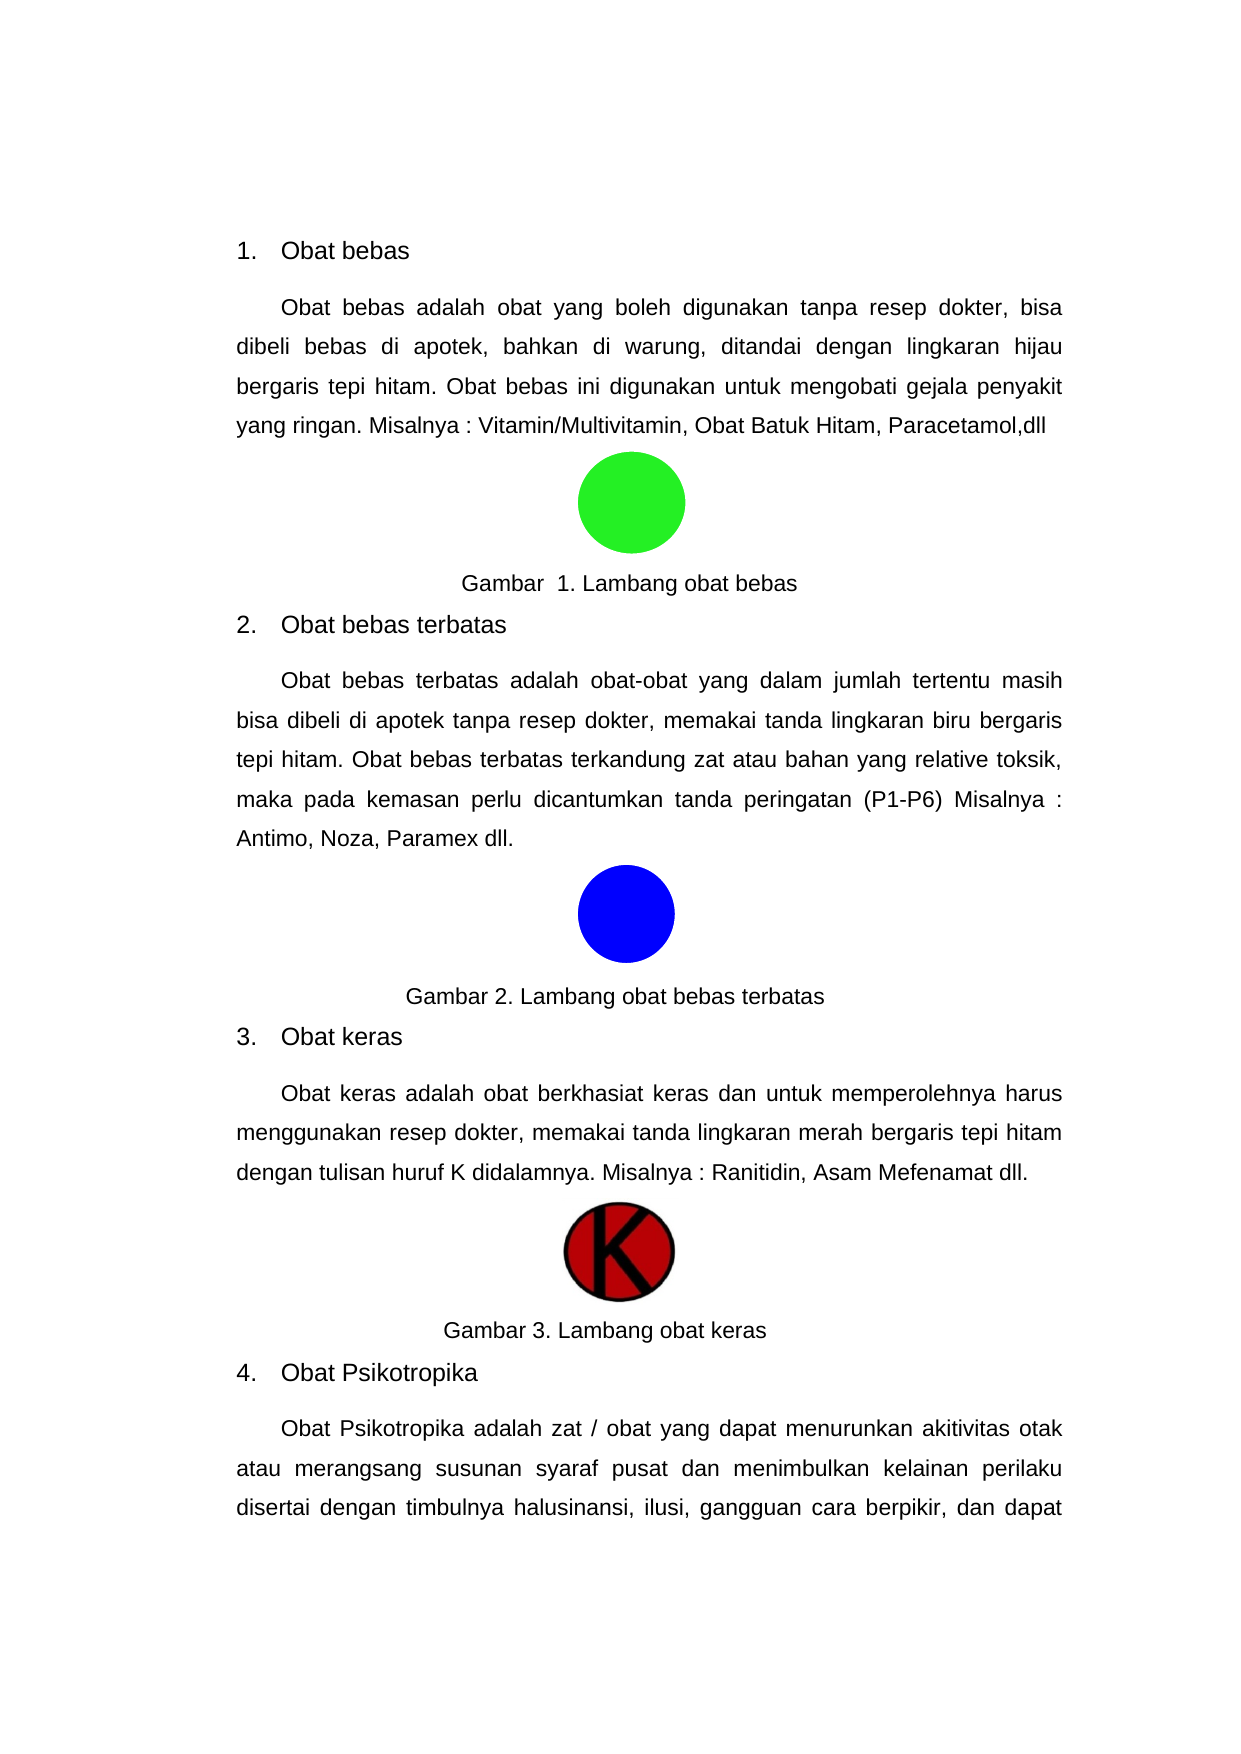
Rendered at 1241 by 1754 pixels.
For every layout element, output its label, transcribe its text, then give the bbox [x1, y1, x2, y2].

list Obat bebas adalah obat yang boleh digunakan tanpa resep dokter, bisa dibeli bebas di apotek, bahkan di warung, ditandai dengan lingkaran hijau bergaris tepi hitam. Obat bebas ini digunakan untuk mengobati gejala penyakit yang ringan. Misalnya : Vitamin/Multivitamin, Obat Batuk Hitam, Paracetamol,dll [236, 294, 1063, 438]
list Obat Psikotropika [236, 1358, 1063, 1386]
list Gambar 3. Lambang obat keras [349, 1317, 1063, 1344]
list Obat keras [236, 1022, 1063, 1051]
list Obat bebas terbatas adalah obat-obat yang dalam jumlah tertentu masih bisa dibeli di apotek tanpa resep dokter, memakai tanda lingkaran biru bergaris tepi hitam. Obat bebas terbatas terkandung zat atau bahan yang relative toksik, maka pada kemasan perlu dicantumkan tanda peringatan (P1-P6) Misalnya : Antimo, Noza, Paramex dll. [236, 667, 1063, 851]
text Obat keras adalah obat berkhasiat keras dan untuk memperolehnya harus menggunakan resep dokter, memakai tanda lingkaran merah bergaris tepi hitam dengan tulisan huruf K didalamnya. Misalnya : Ranitidin, Asam Mefenamat dll. [236, 1080, 1063, 1185]
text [236, 1415, 1063, 1521]
picture [561, 1198, 679, 1305]
text Gambar 1. Lambang obat bebas [386, 570, 1063, 596]
list Obat bebas terbatas [236, 609, 1063, 638]
list Obat bebas [236, 236, 1063, 265]
text Gambar 2. Lambang obat bebas terbatas [386, 983, 1063, 1009]
